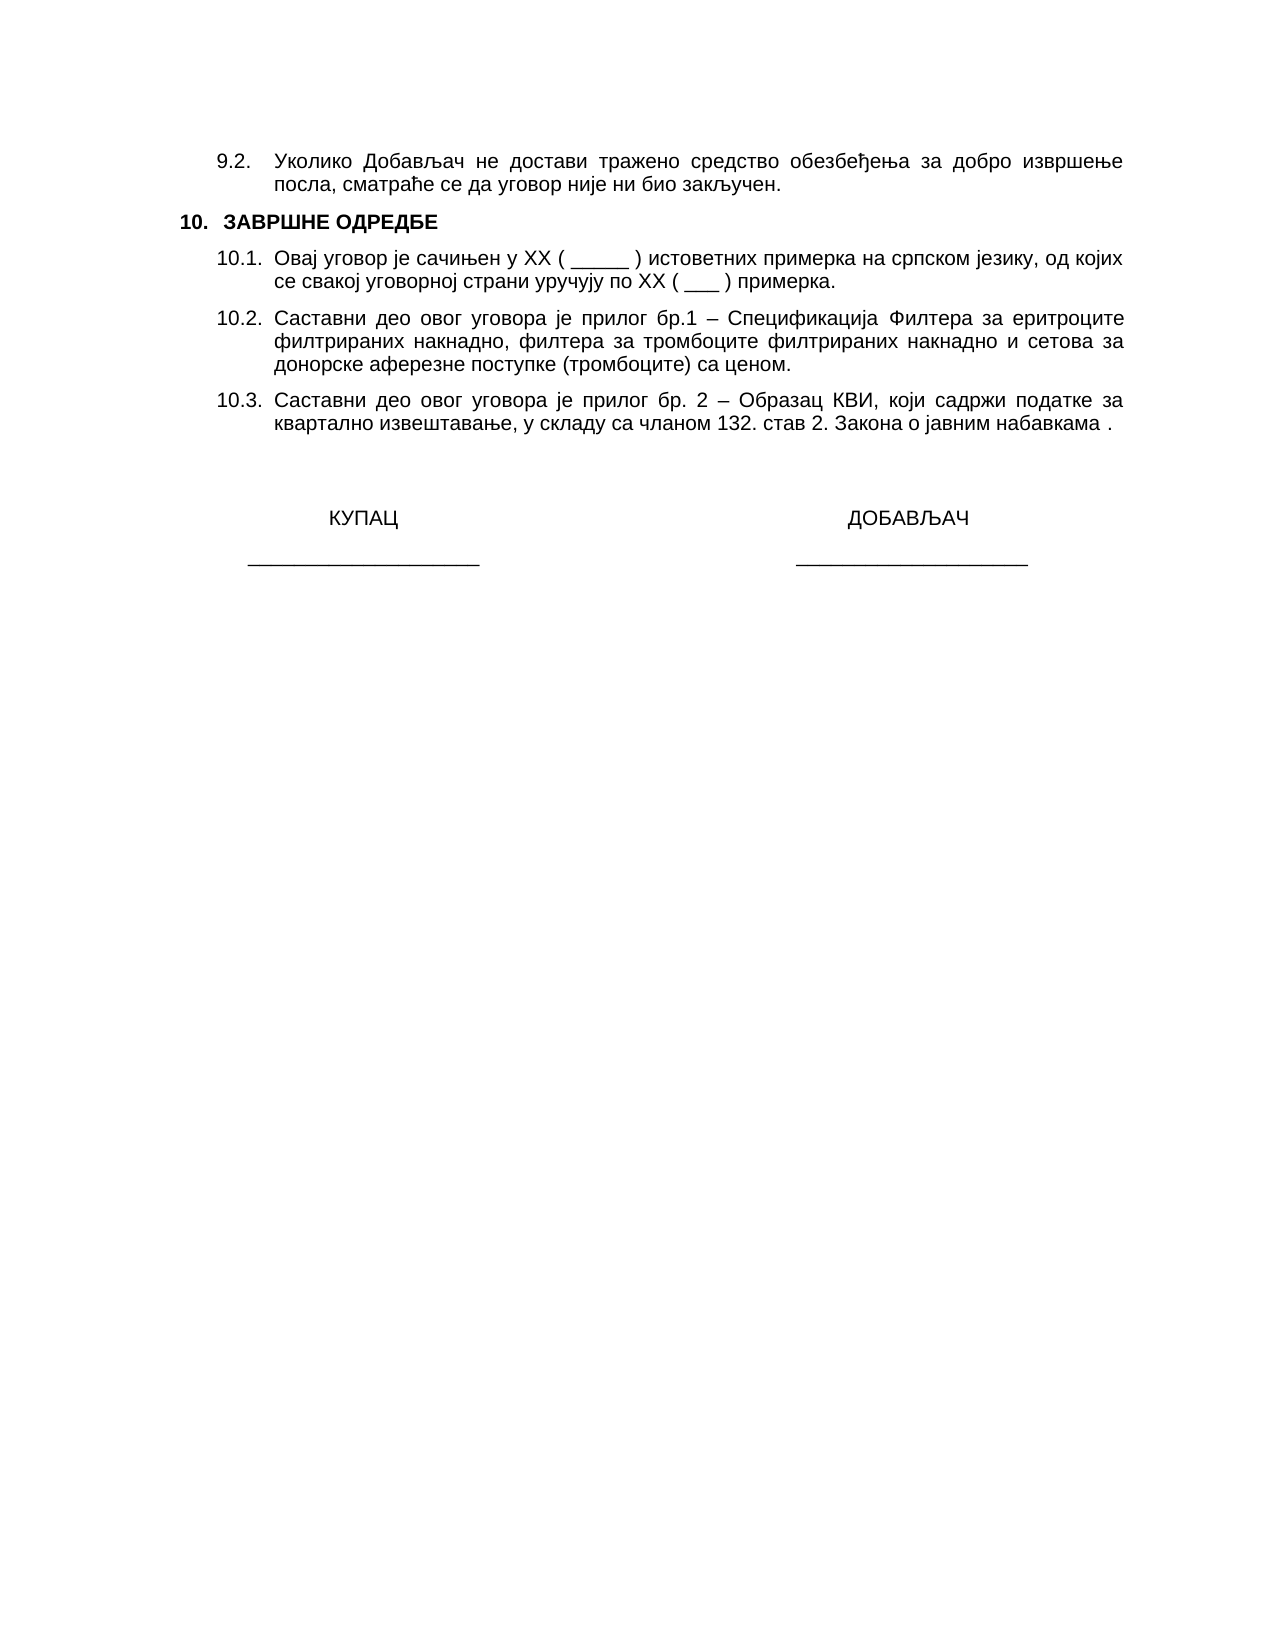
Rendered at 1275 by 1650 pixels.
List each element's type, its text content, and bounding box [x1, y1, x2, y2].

list Овај уговор је сачињен у ХХ ( _____ ) истоветних примерка на српском језику, од којих се свакој уговорној страни уручују по ХХ ( ___ ) примерка. [216, 248, 1125, 293]
list Саставни део овог уговора је прилог бр.1 – Спецификација Филтера за еритроците филтрираних накнадно, филтера за тромбоците филтрираних накнадно и сетова за донорске аферезне поступке (тромбоците) са ценом. [216, 307, 1125, 376]
text ____________________ ____________________ [207, 544, 1125, 567]
list ЗАВРШНЕ ОДРЕДБЕ [179, 209, 1125, 233]
list Уколико Добављач не достави тражено средство обезбеђења за добро извршење посла, сматраће се да уговор није ни био закључен. [216, 150, 1125, 196]
list Саставни део овог уговора је прилог бр. 2 – Образац КВИ, који садржи податке за квартално извештавање, у складу са чланом 132. став 2. Закона о јавним набавкама . [216, 389, 1125, 435]
text КУПАЦ ДОБАВЉАЧ [207, 507, 1125, 530]
